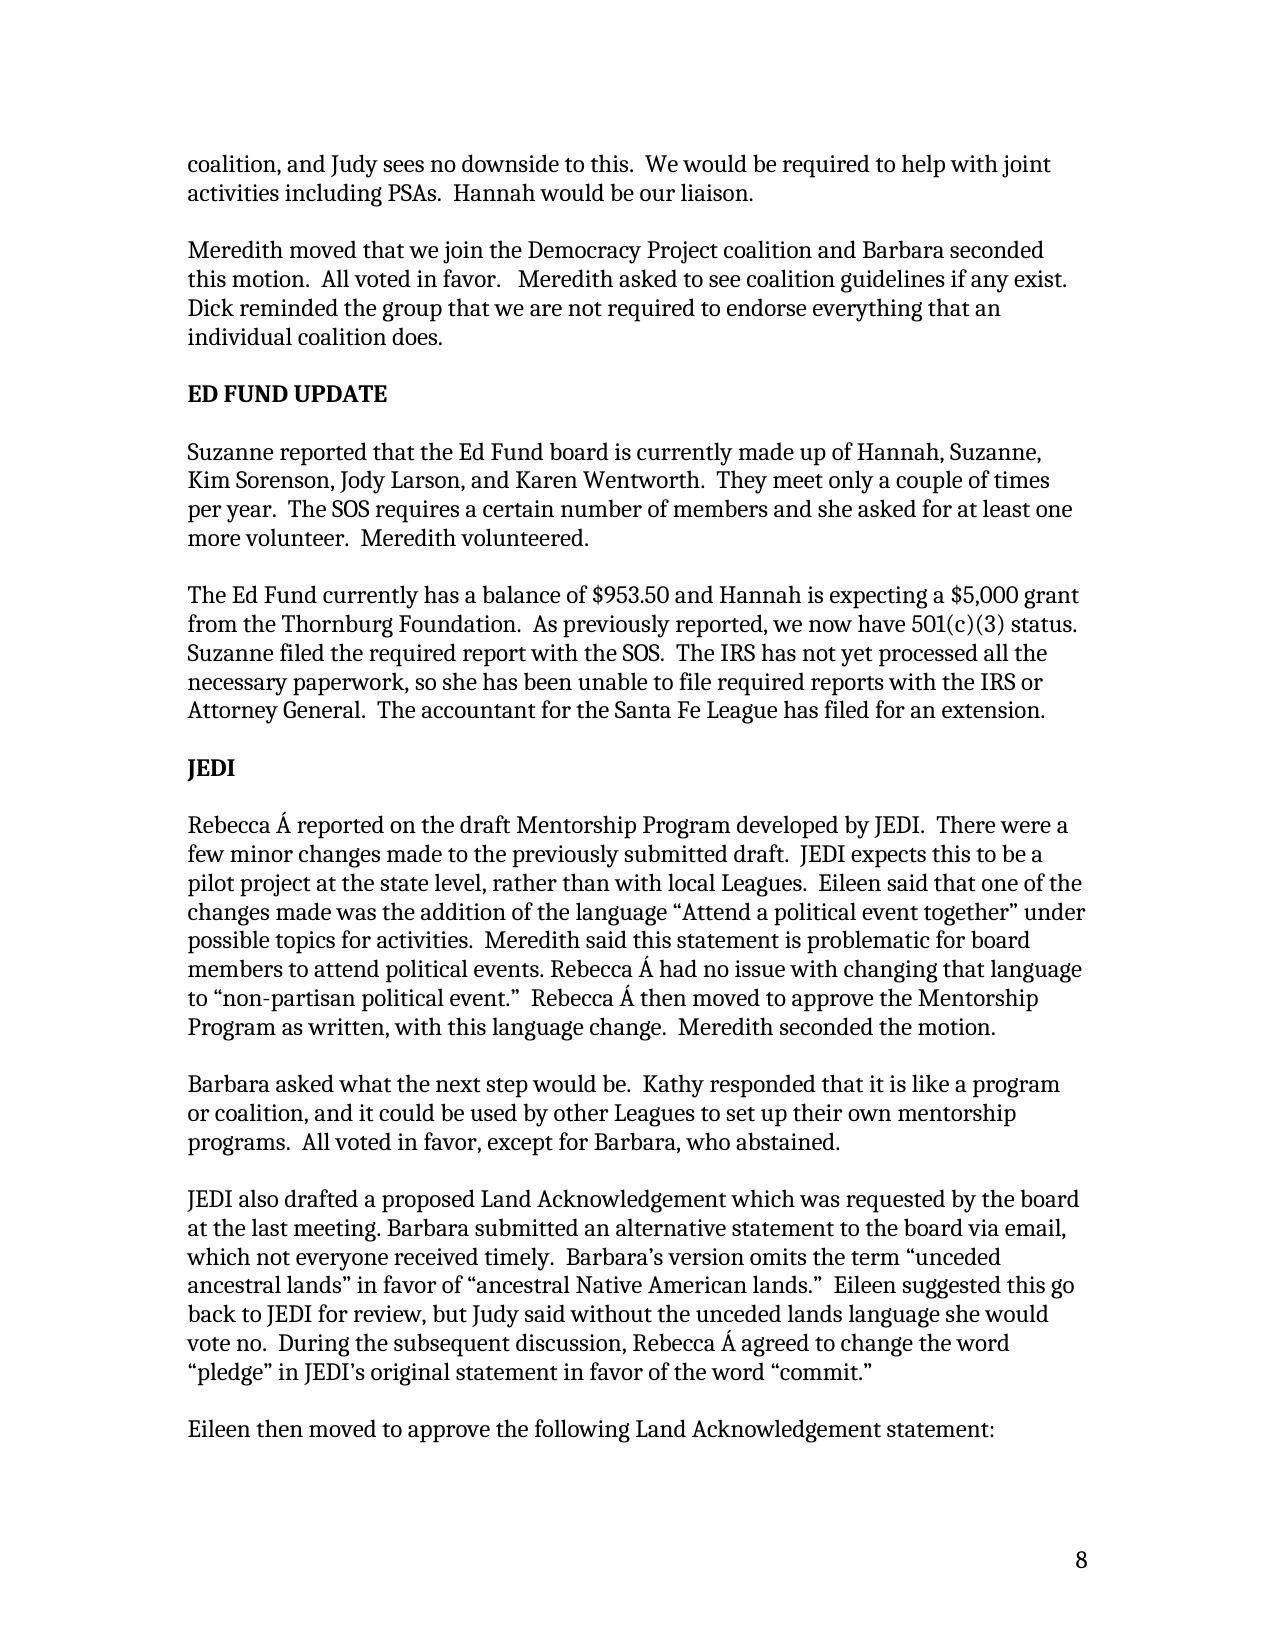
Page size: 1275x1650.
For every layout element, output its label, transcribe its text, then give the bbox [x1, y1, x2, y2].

text ED FUND UPDATE [187, 380, 1087, 409]
text Suzanne reported that the Ed Fund board is currently made up of Hannah, Suzanne, Kim Sorenson, Jody Larson, and Karen Wentworth. They meet only a couple of times per year. The SOS requires a certain number of members and she asked for at least one more volunteer. Meredith volunteered. [187, 437, 1087, 552]
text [187, 150, 1087, 207]
text Barbara asked what the next step would be. Kathy responded that it is like a program or coalition, and it could be used by other Leagues to set up their own mentorship programs. All voted in favor, except for Barbara, who abstained. [187, 1070, 1087, 1156]
text JEDI [187, 754, 1087, 782]
text Eileen then moved to approve the following Land Acknowledgement statement: [187, 1415, 1087, 1444]
text The Ed Fund currently has a balance of $953.50 and Hannah is expecting a $5,000 grant from the Thornburg Foundation. As previously reported, we now have 501(c)(3) status. Suzanne filed the required report with the SOS. The IRS has not yet processed all the necessary paperwork, so she has been unable to file required reports with the IRS or Attorney General. The accountant for the Santa Fe League has filed for an extension. [187, 581, 1087, 725]
text Meredith moved that we join the Democracy Project coalition and Barbara seconded this motion. All voted in favor. Meredith asked to see coalition guidelines if any exist. Dick reminded the group that we are not required to endorse everything that an individual coalition does. [187, 236, 1087, 351]
text JEDI also drafted a proposed Land Acknowledgement which was requested by the board at the last meeting. Barbara submitted an alternative statement to the board via email, which not everyone received timely. Barbara’s version omits the term “unceded ancestral lands” in favor of “ancestral Native American lands.” Eileen suggested this go back to JEDI for review, but Judy said without the unceded lands language she would vote no. During the subsequent discussion, Rebecca Á agreed to change the word “pledge” in JEDI’s original statement in favor of the word “commit.” [187, 1185, 1087, 1386]
text Rebecca Á reported on the draft Mentorship Program developed by JEDI. There were a few minor changes made to the previously submitted draft. JEDI expects this to be a pilot project at the state level, rather than with local Leagues. Eileen said that one of the changes made was the addition of the language “Attend a political event together” under possible topics for activities. Meredith said this statement is problematic for board members to attend political events. Rebecca Á had no issue with changing that language to “non-partisan political event.” Rebecca Á then moved to approve the Mentorship Program as written, with this language change. Meredith seconded the motion. [187, 811, 1087, 1041]
